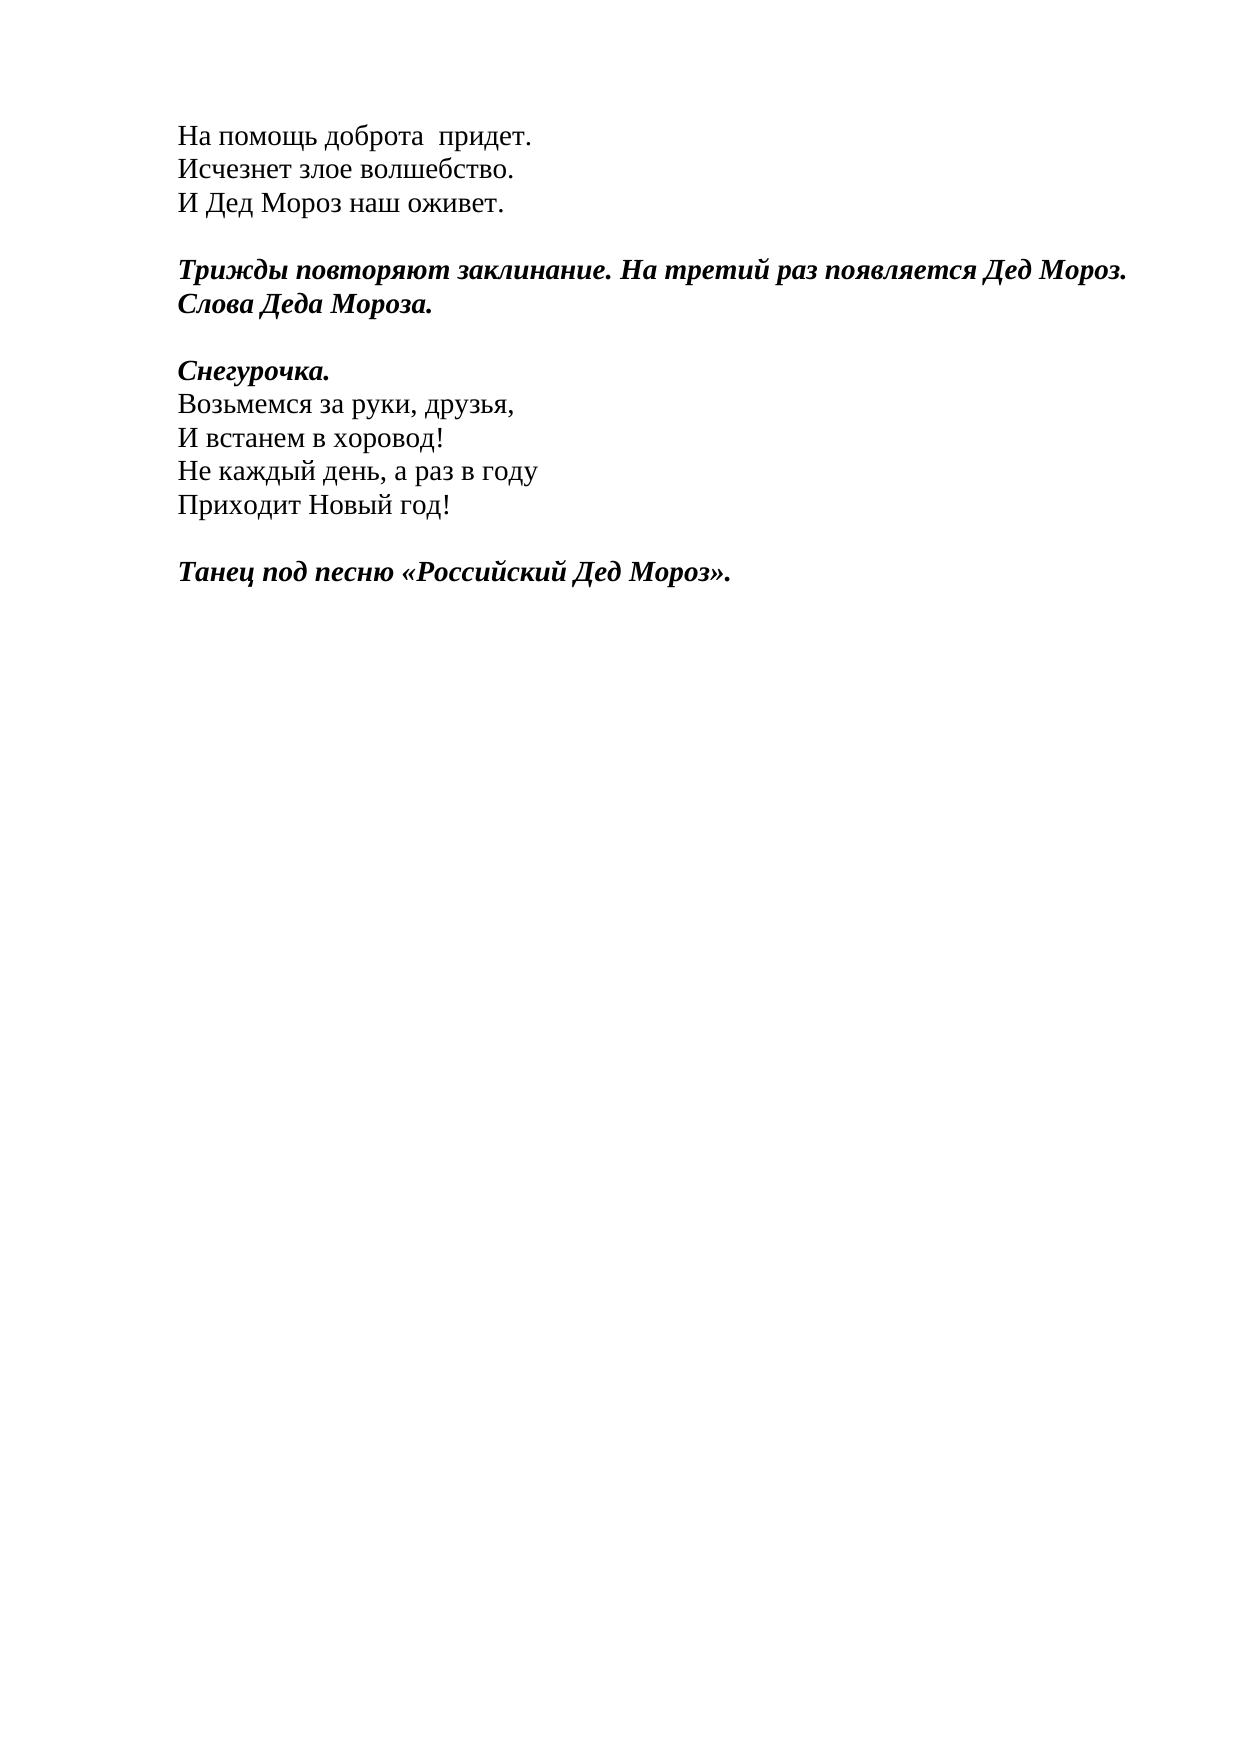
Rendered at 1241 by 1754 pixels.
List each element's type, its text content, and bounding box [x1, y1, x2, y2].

text Не каждый день, а раз в году [177, 453, 1152, 487]
text Возьмемся за руки, друзья, [177, 386, 1152, 420]
text Трижды повторяют заклинание. На третий раз появляется Дед Мороз. [177, 252, 1152, 286]
text На помощь доброта придет. [177, 118, 1152, 152]
text Исчезнет злое волшебство. [177, 152, 1152, 185]
text Снегурочка. [177, 353, 1152, 386]
text Приходит Новый год! [177, 487, 1152, 521]
text Танец под песню «Российский Дед Мороз». [177, 554, 1152, 588]
text Слова Деда Мороза. [177, 286, 1152, 319]
text И встанем в хоровод! [177, 420, 1152, 453]
text И Дед Мороз наш оживет. [177, 185, 1152, 219]
